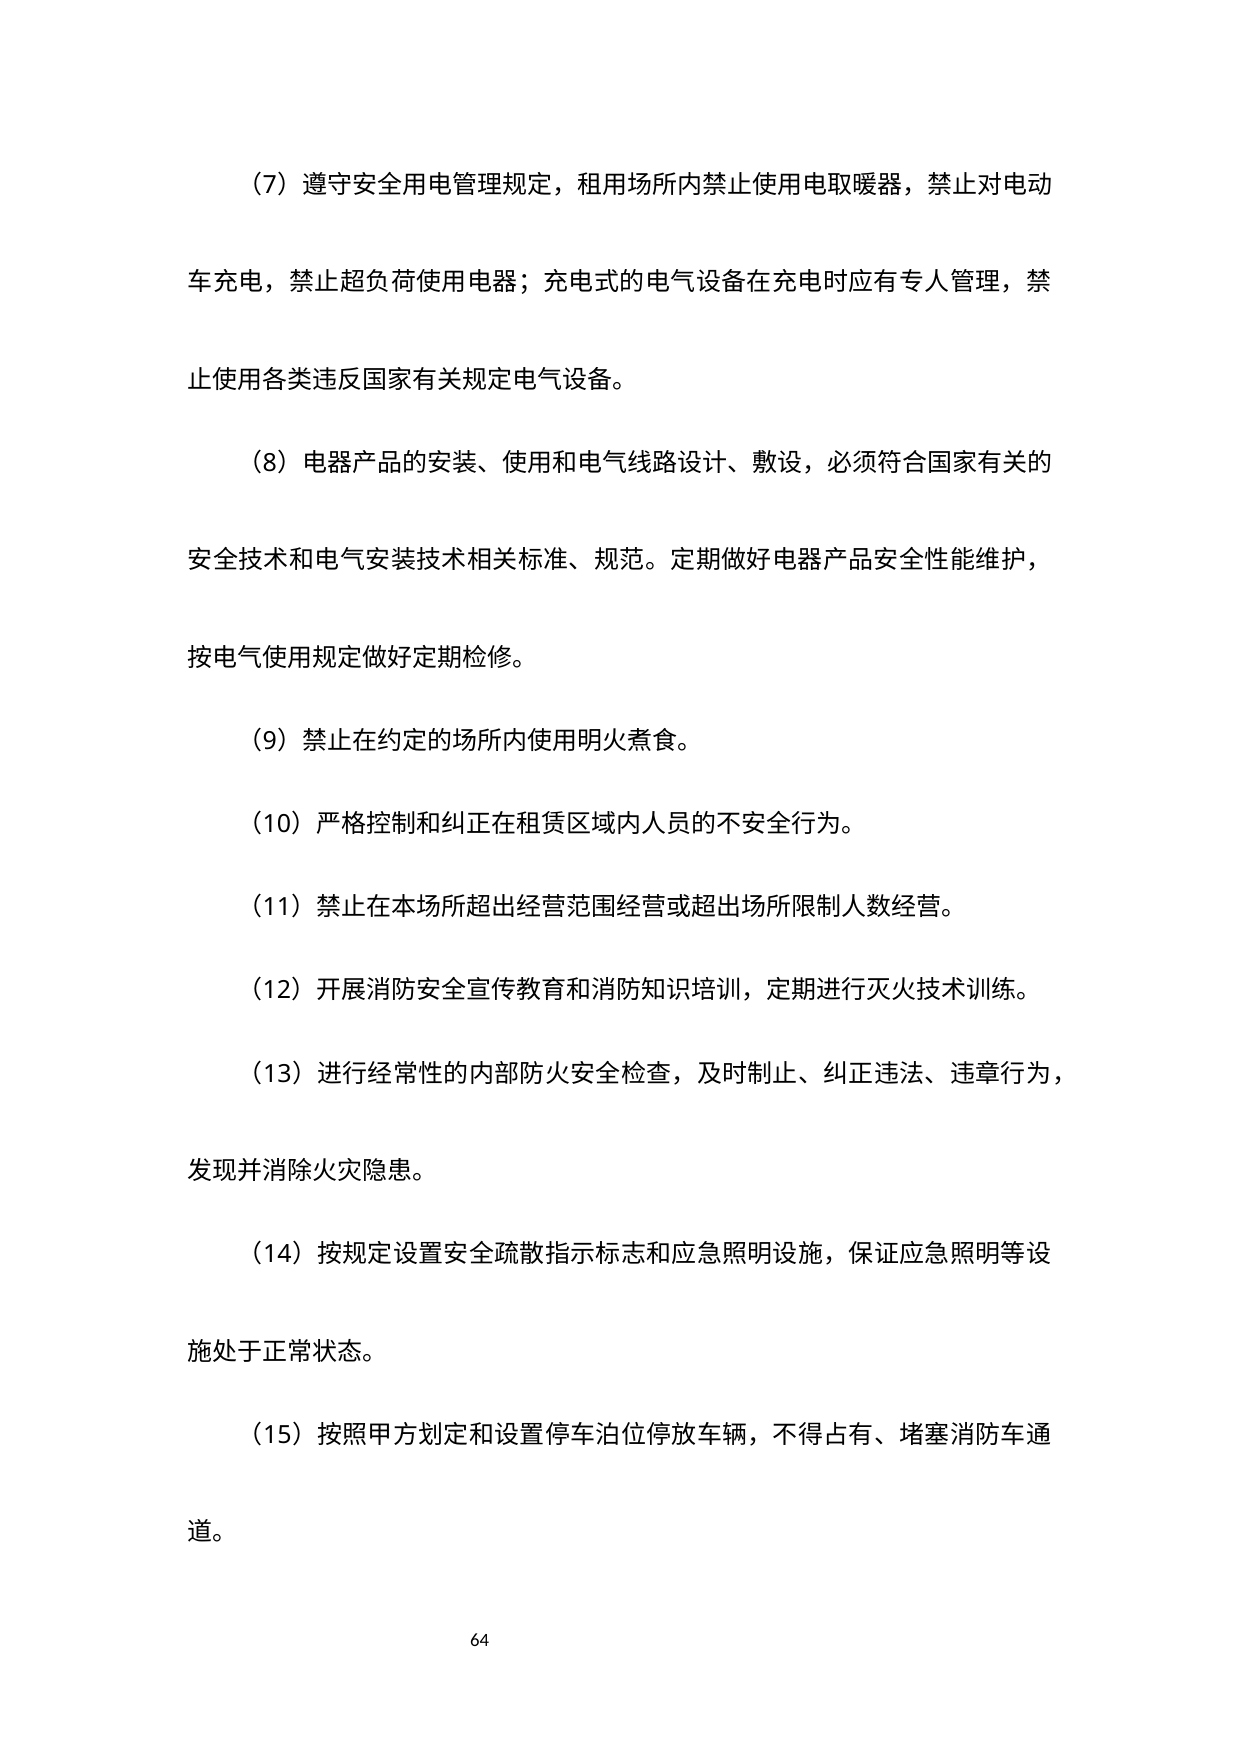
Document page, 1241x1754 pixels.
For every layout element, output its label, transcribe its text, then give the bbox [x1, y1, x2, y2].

text （13）进行经常性的内部防火安全检查，及时制止、纠正违法、违章行为，发现并消除火灾隐患。 [187, 1039, 1053, 1201]
text （7）遵守安全用电管理规定，租用场所内禁止使用电取暖器，禁止对电动车充电，禁止超负荷使用电器；充电式的电气设备在充电时应有专人管理，禁止使用各类违反国家有关规定电气设备。 [187, 150, 1053, 410]
text （12）开展消防安全宣传教育和消防知识培训，定期进行灭火技术训练。 [187, 956, 1053, 1021]
text （10）严格控制和纠正在租赁区域内人员的不安全行为。 [187, 789, 1053, 854]
text （14）按规定设置安全疏散指示标志和应急照明设施，保证应急照明等设施处于正常状态。 [187, 1219, 1053, 1382]
text （9）禁止在约定的场所内使用明火煮食。 [187, 706, 1053, 771]
text （11）禁止在本场所超出经营范围经营或超出场所限制人数经营。 [187, 872, 1053, 937]
text （8）电器产品的安装、使用和电气线路设计、敷设，必须符合国家有关的安全技术和电气安装技术相关标准、规范。定期做好电器产品安全性能维护，按电气使用规定做好定期检修。 [187, 428, 1053, 688]
text （15）按照甲方划定和设置停车泊位停放车辆，不得占有、堵塞消防车通道。 [187, 1400, 1053, 1562]
